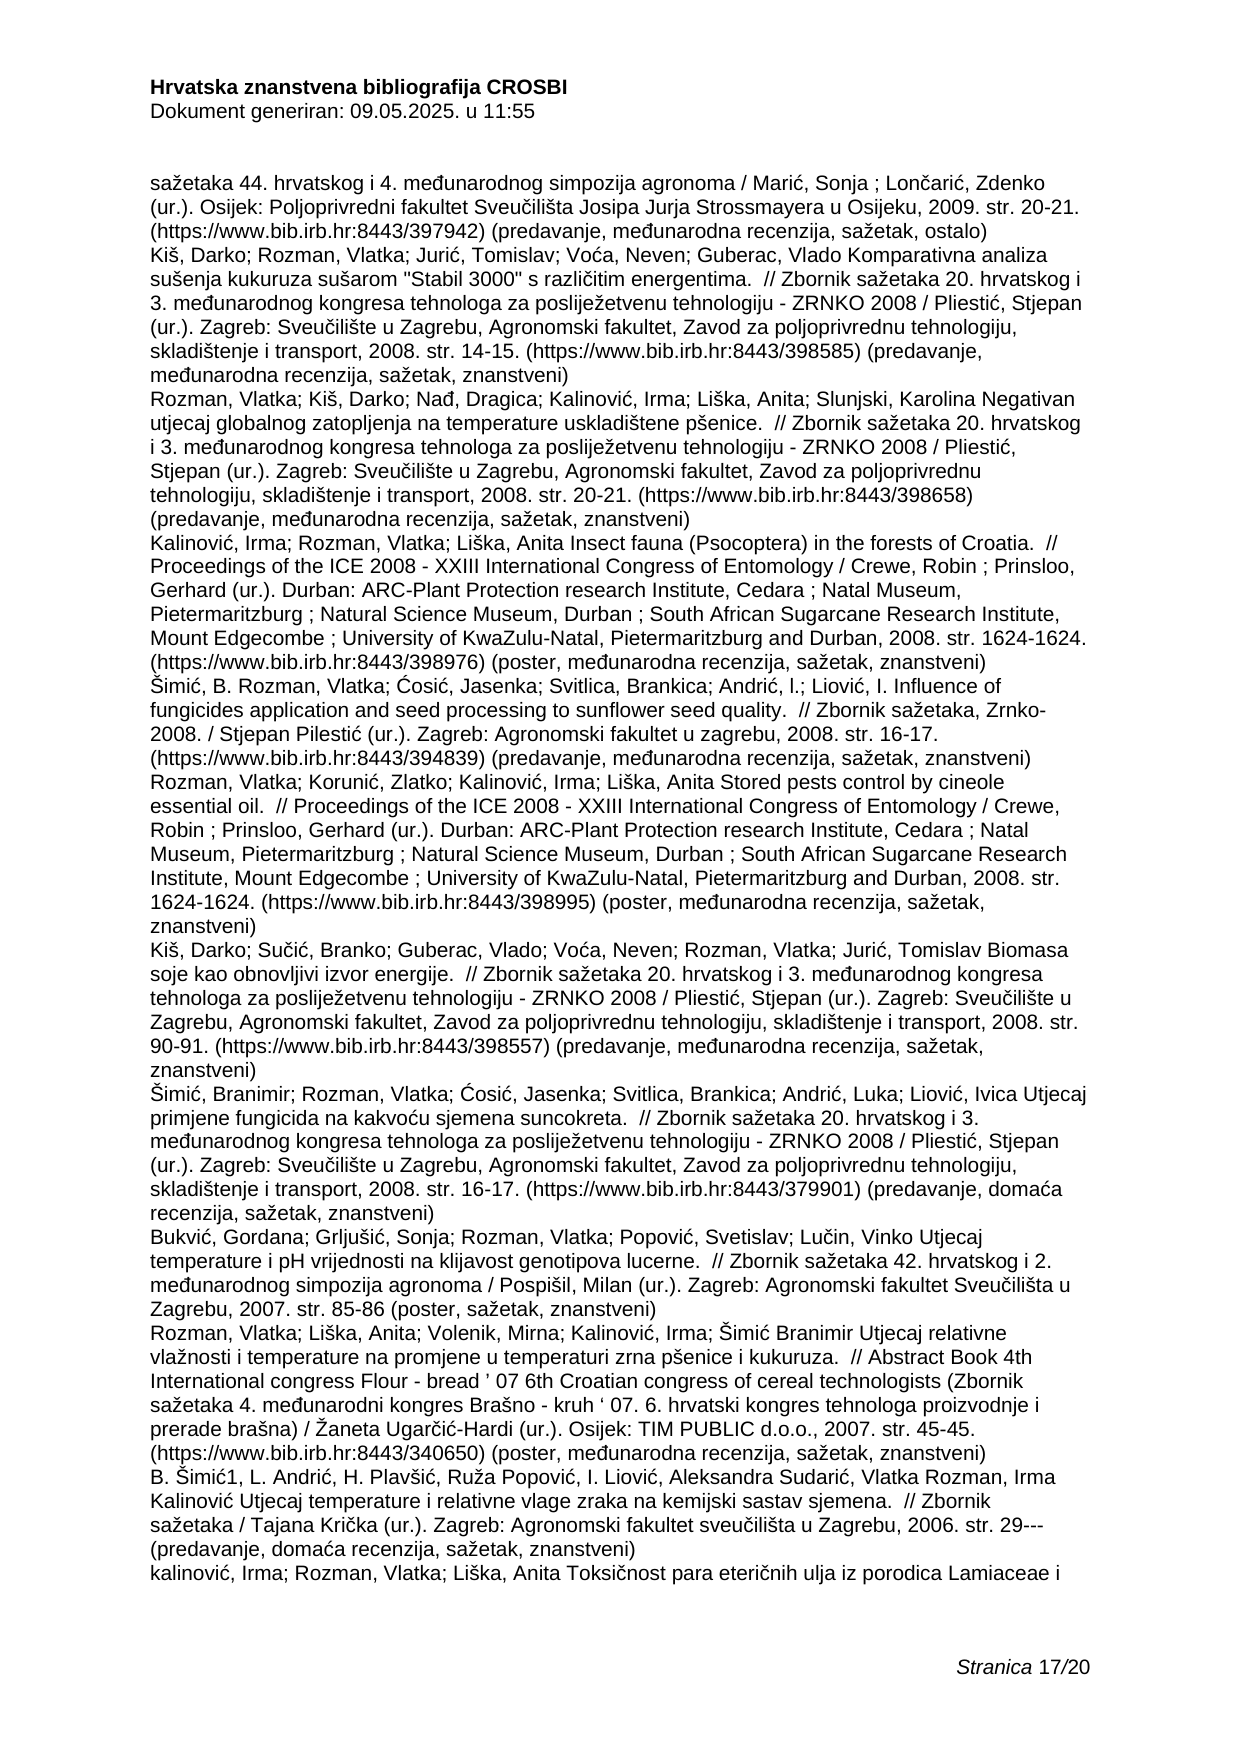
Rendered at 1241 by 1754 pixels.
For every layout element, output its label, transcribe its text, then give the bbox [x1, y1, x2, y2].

text Rozman, Vlatka; Liška, Anita; Volenik, Mirna; Kalinović, Irma; Šimić Branimir [150, 1321, 1090, 1465]
text Kiš, Darko; Sučić, Branko; Guberac, Vlado; Voća, Neven; Rozman, Vlatka; Jurić, Tomislav [150, 938, 1090, 1081]
text Rozman, Vlatka; Kiš, Darko; Nađ, Dragica; Kalinović, Irma; Liška, Anita; Slunjski, Karolina [150, 387, 1090, 530]
text Šimić, Branimir; Rozman, Vlatka; Ćosić, Jasenka; Svitlica, Brankica; Andrić, Luka; Liović, Ivica [150, 1081, 1090, 1225]
text Rozman, Vlatka; Korunić, Zlatko; Kalinović, Irma; Liška, Anita [150, 770, 1090, 938]
text Kalinović, Irma; Rozman, Vlatka; Liška, Anita [150, 530, 1090, 674]
text Kiš, Darko; Rozman, Vlatka; Jurić, Tomislav; Voća, Neven; Guberac, Vlado [150, 243, 1090, 387]
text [150, 1561, 1090, 1584]
text B. Šimić1, L. Andrić, H. Plavšić, Ruža Popović, I. Liović, Aleksandra Sudarić, Vlatka Rozman, Irma Kalinović [150, 1465, 1090, 1561]
text Šimić, B. Rozman, Vlatka; Ćosić, Jasenka; Svitlica, Brankica; Andrić, l.; Liović, I. [150, 674, 1090, 770]
text Bukvić, Gordana; Grljušić, Sonja; Rozman, Vlatka; Popović, Svetislav; Lučin, Vinko [150, 1225, 1090, 1321]
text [150, 171, 1090, 243]
